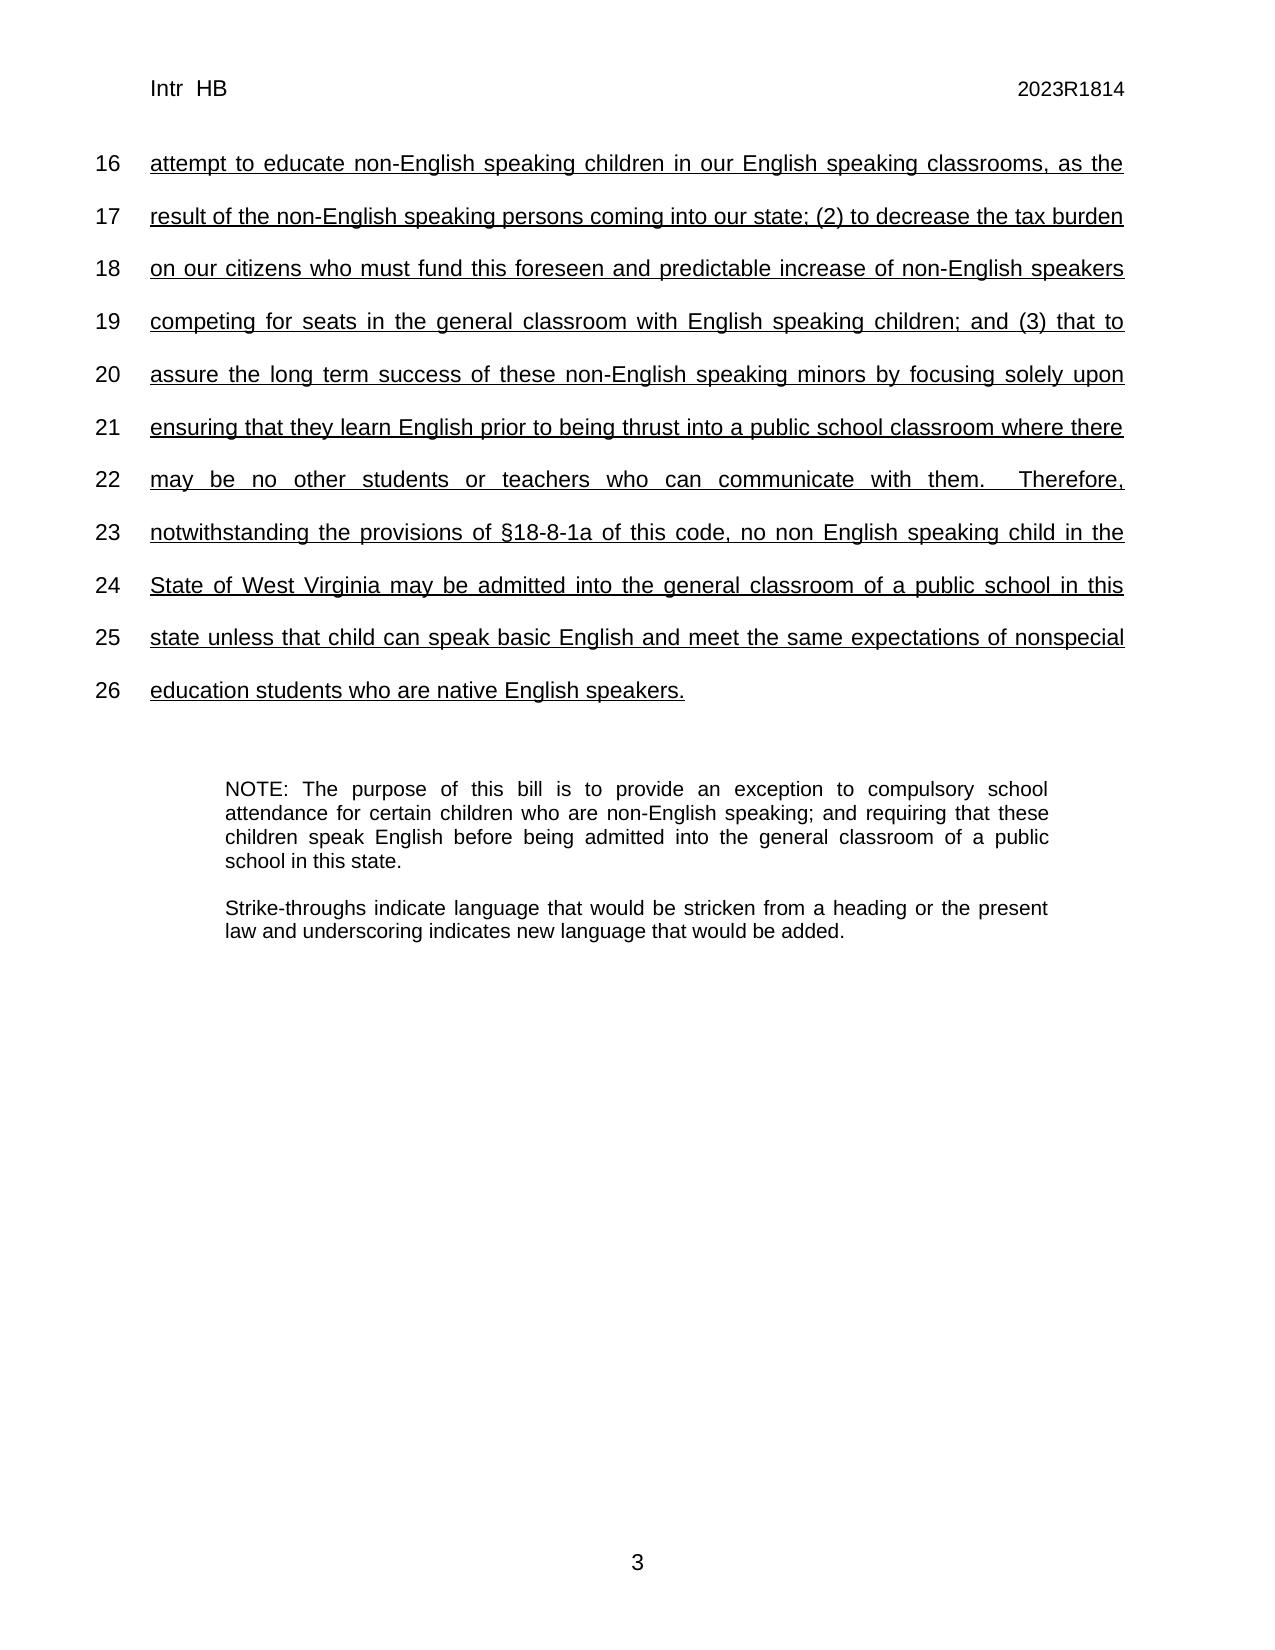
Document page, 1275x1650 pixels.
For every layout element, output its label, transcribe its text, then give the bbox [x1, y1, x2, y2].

text NOTE: The purpose of this bill is to provide an exception to compulsory school attendance for certain children who are non-English speaking; and requiring that these children speak English before being admitted into the general classroom of a public school in this state. [225, 777, 1050, 872]
text Strike-throughs indicate language that would be stricken from a heading or the present law and underscoring indicates new language that would be added. [225, 895, 1050, 943]
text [150, 150, 1125, 278]
